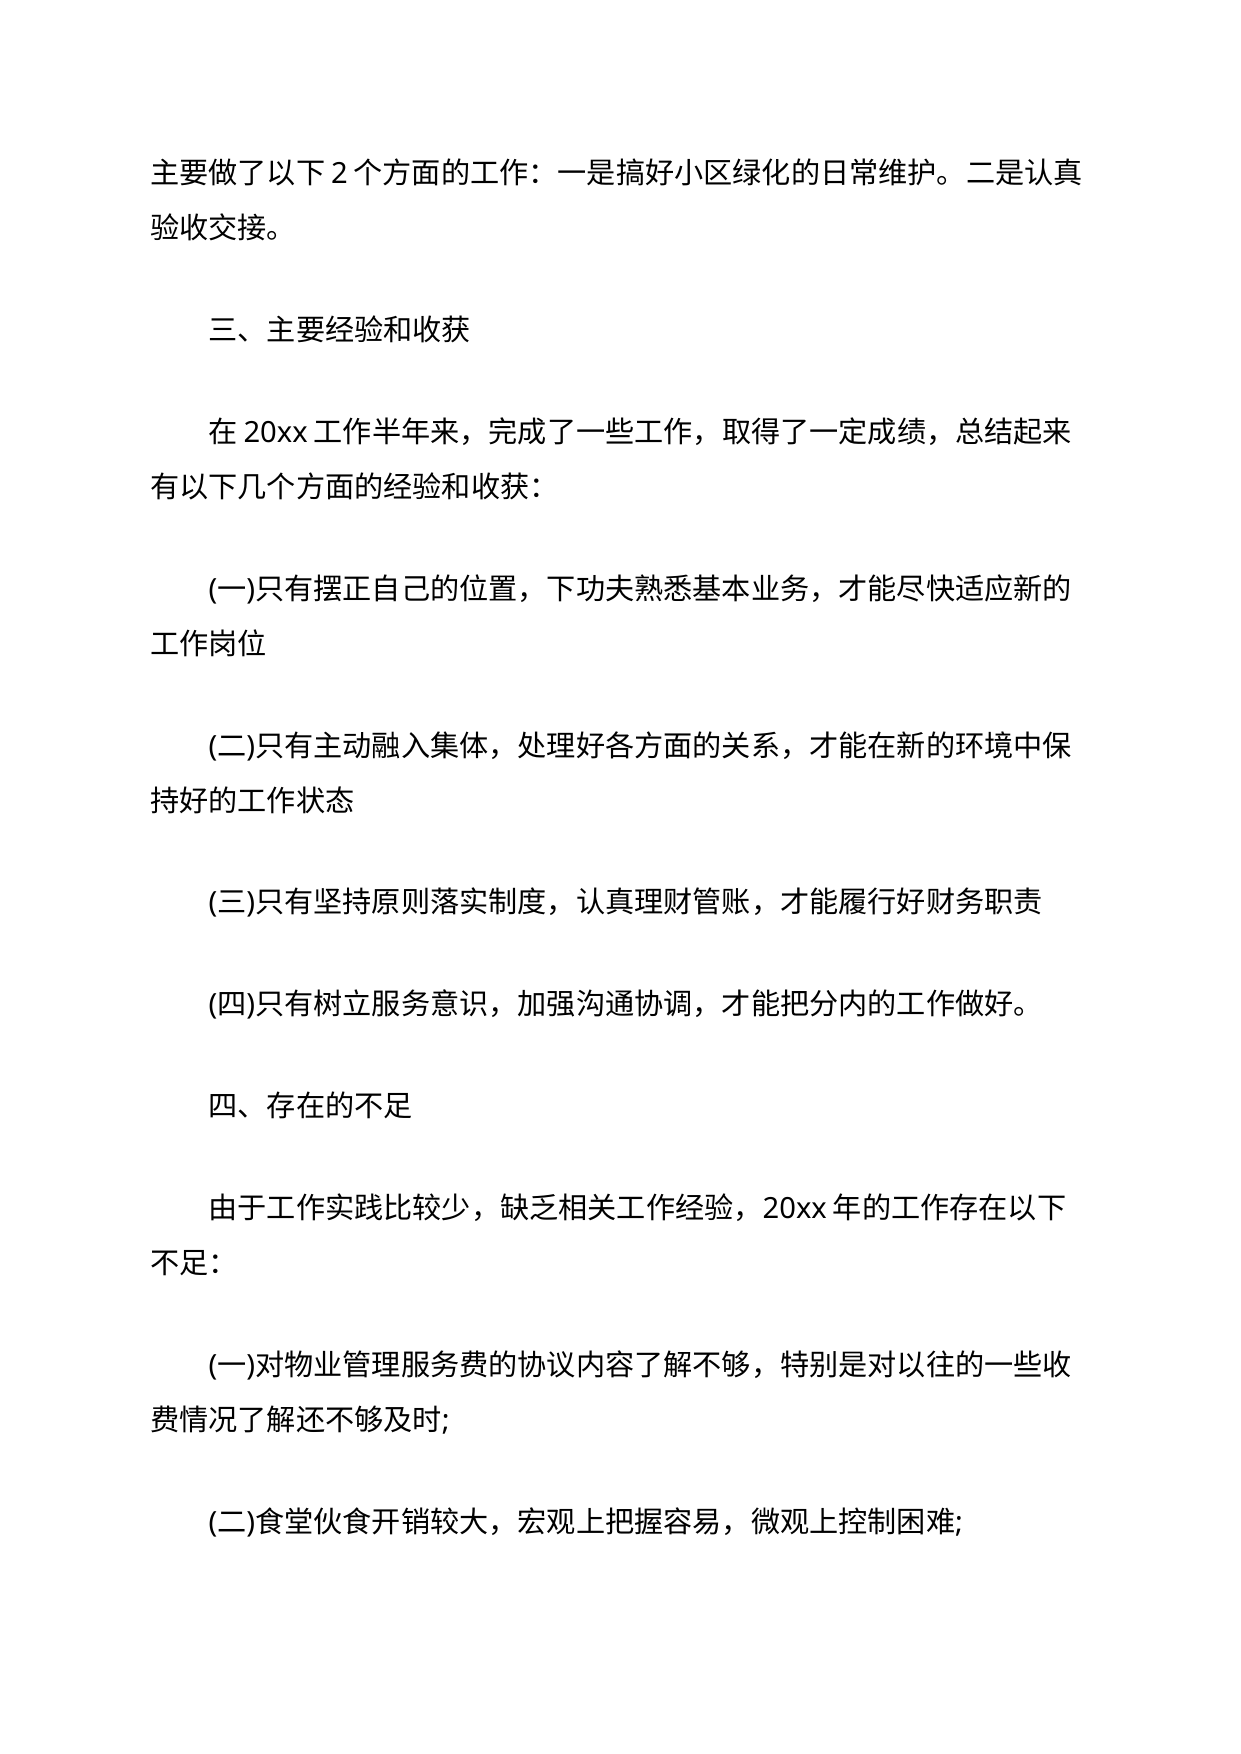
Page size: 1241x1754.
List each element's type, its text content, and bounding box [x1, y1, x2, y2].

text (二)食堂伙食开销较大，宏观上把握容易，微观上控制困难; [150, 1498, 1090, 1541]
text 由于工作实践比较少，缺乏相关工作经验，20xx年的工作存在以下不足： [150, 1184, 1090, 1282]
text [150, 150, 1090, 247]
text 在20xx工作半年来，完成了一些工作，取得了一定成绩，总结起来有以下几个方面的经验和收获： [150, 408, 1090, 506]
text (一)只有摆正自己的位置，下功夫熟悉基本业务，才能尽快适应新的工作岗位 [150, 565, 1090, 663]
text (四)只有树立服务意识，加强沟通协调，才能把分内的工作做好。 [150, 981, 1090, 1023]
text 三、主要经验和收获 [150, 307, 1090, 349]
text 四、存在的不足 [150, 1083, 1090, 1125]
text (三)只有坚持原则落实制度，认真理财管账，才能履行好财务职责 [150, 879, 1090, 921]
text (二)只有主动融入集体，处理好各方面的关系，才能在新的环境中保持好的工作状态 [150, 722, 1090, 819]
text (一)对物业管理服务费的协议内容了解不够，特别是对以往的一些收费情况了解还不够及时; [150, 1341, 1090, 1439]
